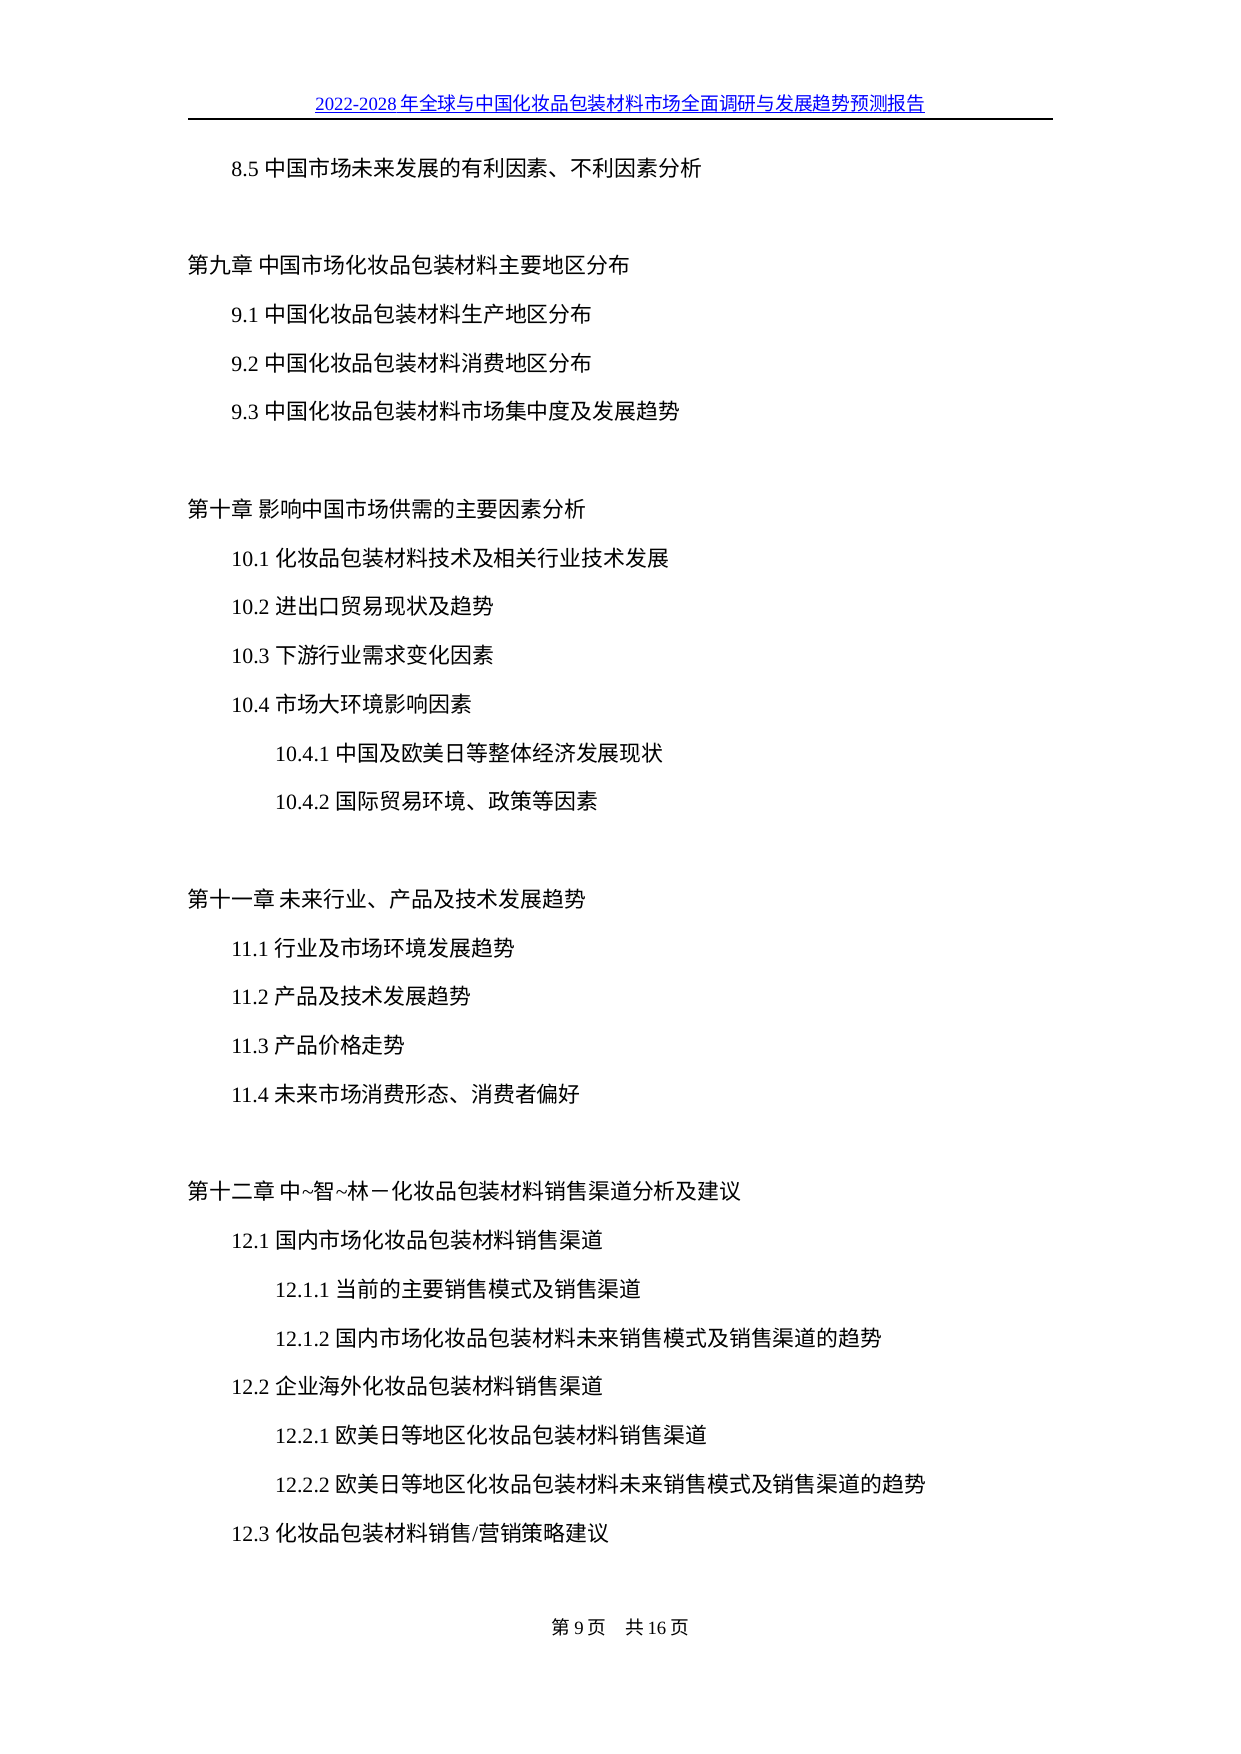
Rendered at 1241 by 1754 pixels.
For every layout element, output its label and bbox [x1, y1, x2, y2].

text [187, 150, 1053, 1548]
